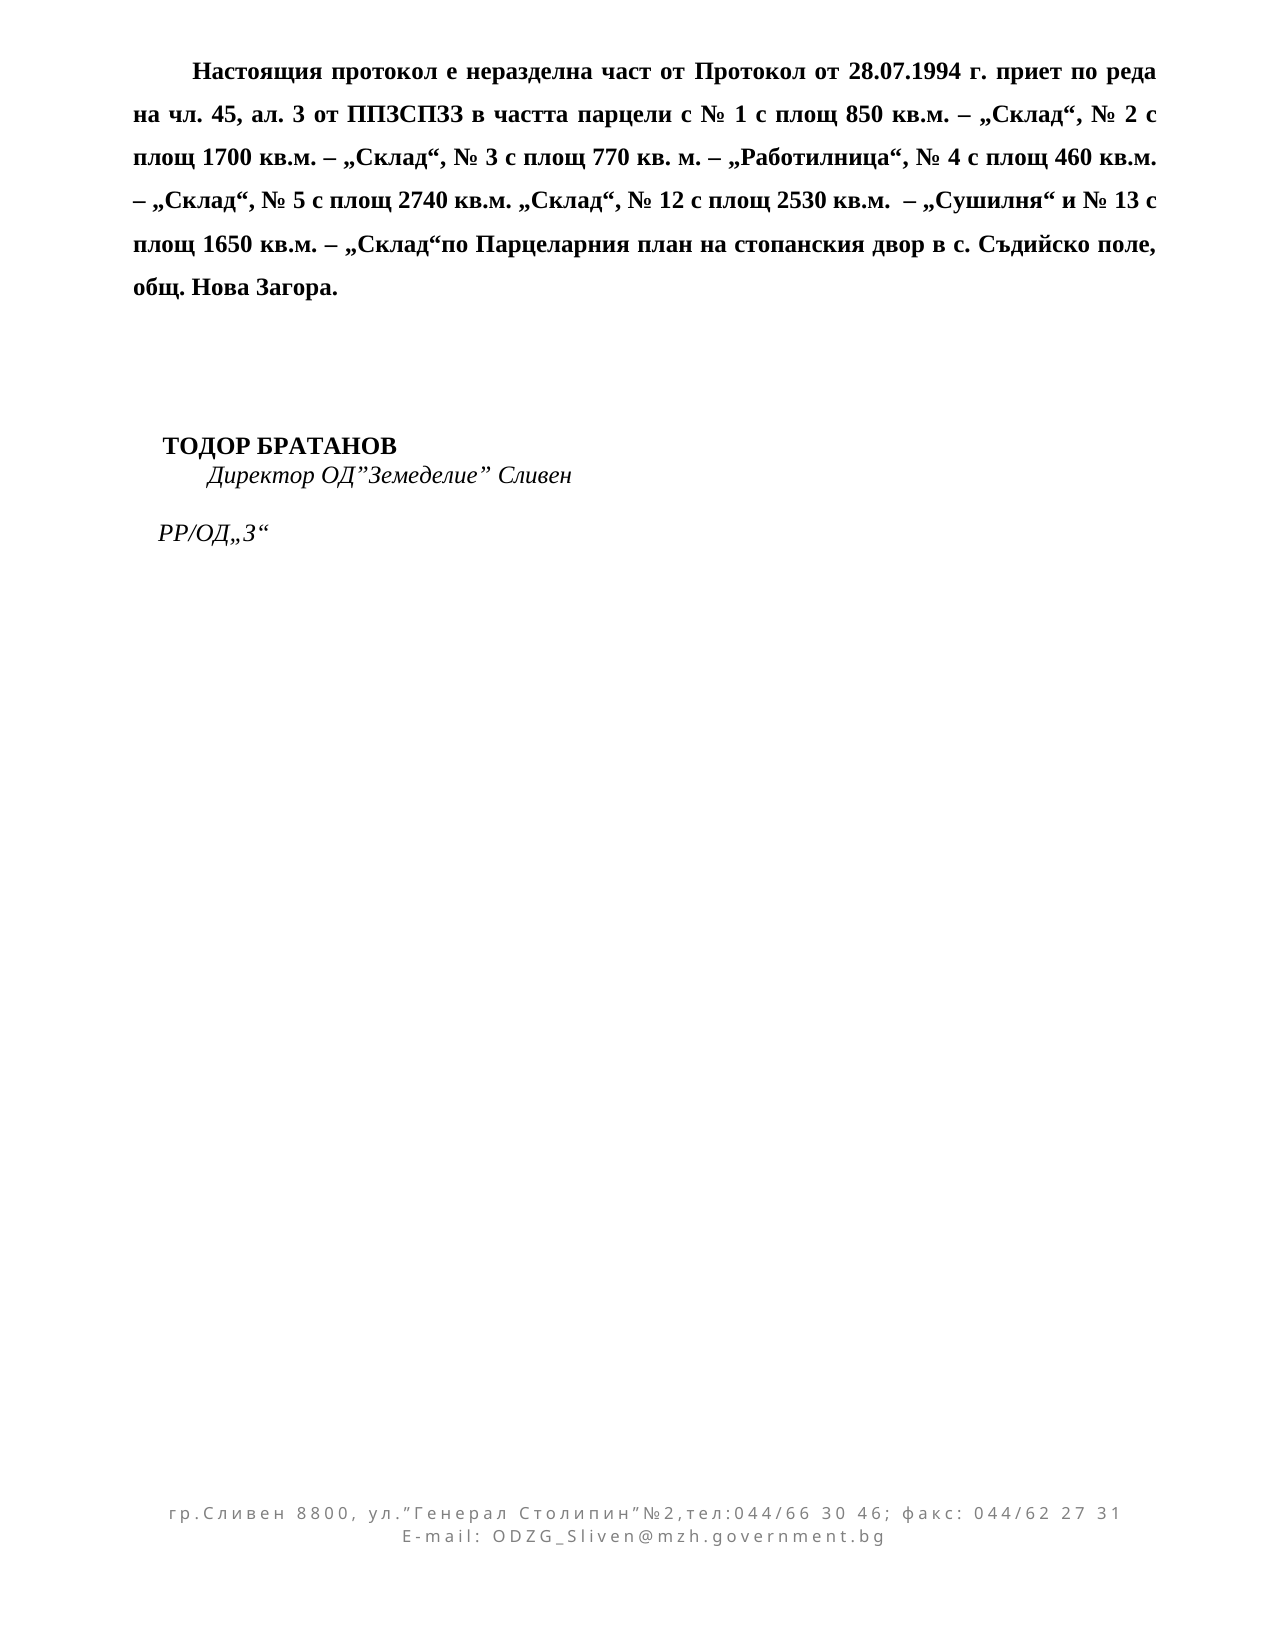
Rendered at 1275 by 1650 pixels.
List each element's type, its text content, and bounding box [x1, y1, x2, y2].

text Настоящия протокол е неразделна част от Протокол от 28.07.1994 г. приет по реда на чл. 45, ал. 3 от ППЗСПЗЗ в частта парцели с № 1 с площ 850 кв.м. – „Склад“, № 2 с площ 1700 кв.м. – „Склад“, № 3 с площ 770 кв. м. – „Работилница“, № 4 с площ 460 кв.м. – „Склад“, № 5 с площ 2740 кв.м. „Склад“, № 12 с площ 2530 кв.м. – „Сушилня“ и № 13 с площ 1650 кв.м. – „Склад“по Парцеларния план на стопанския двор в с. Съдийско поле, общ. Нова Загора. [133, 56, 1157, 301]
text ТОДОР БРАТАНОВ [133, 431, 1157, 460]
text Директор ОД”Земеделие” Сливен [133, 460, 1157, 489]
text РР/ОД„З“ [133, 518, 1157, 546]
